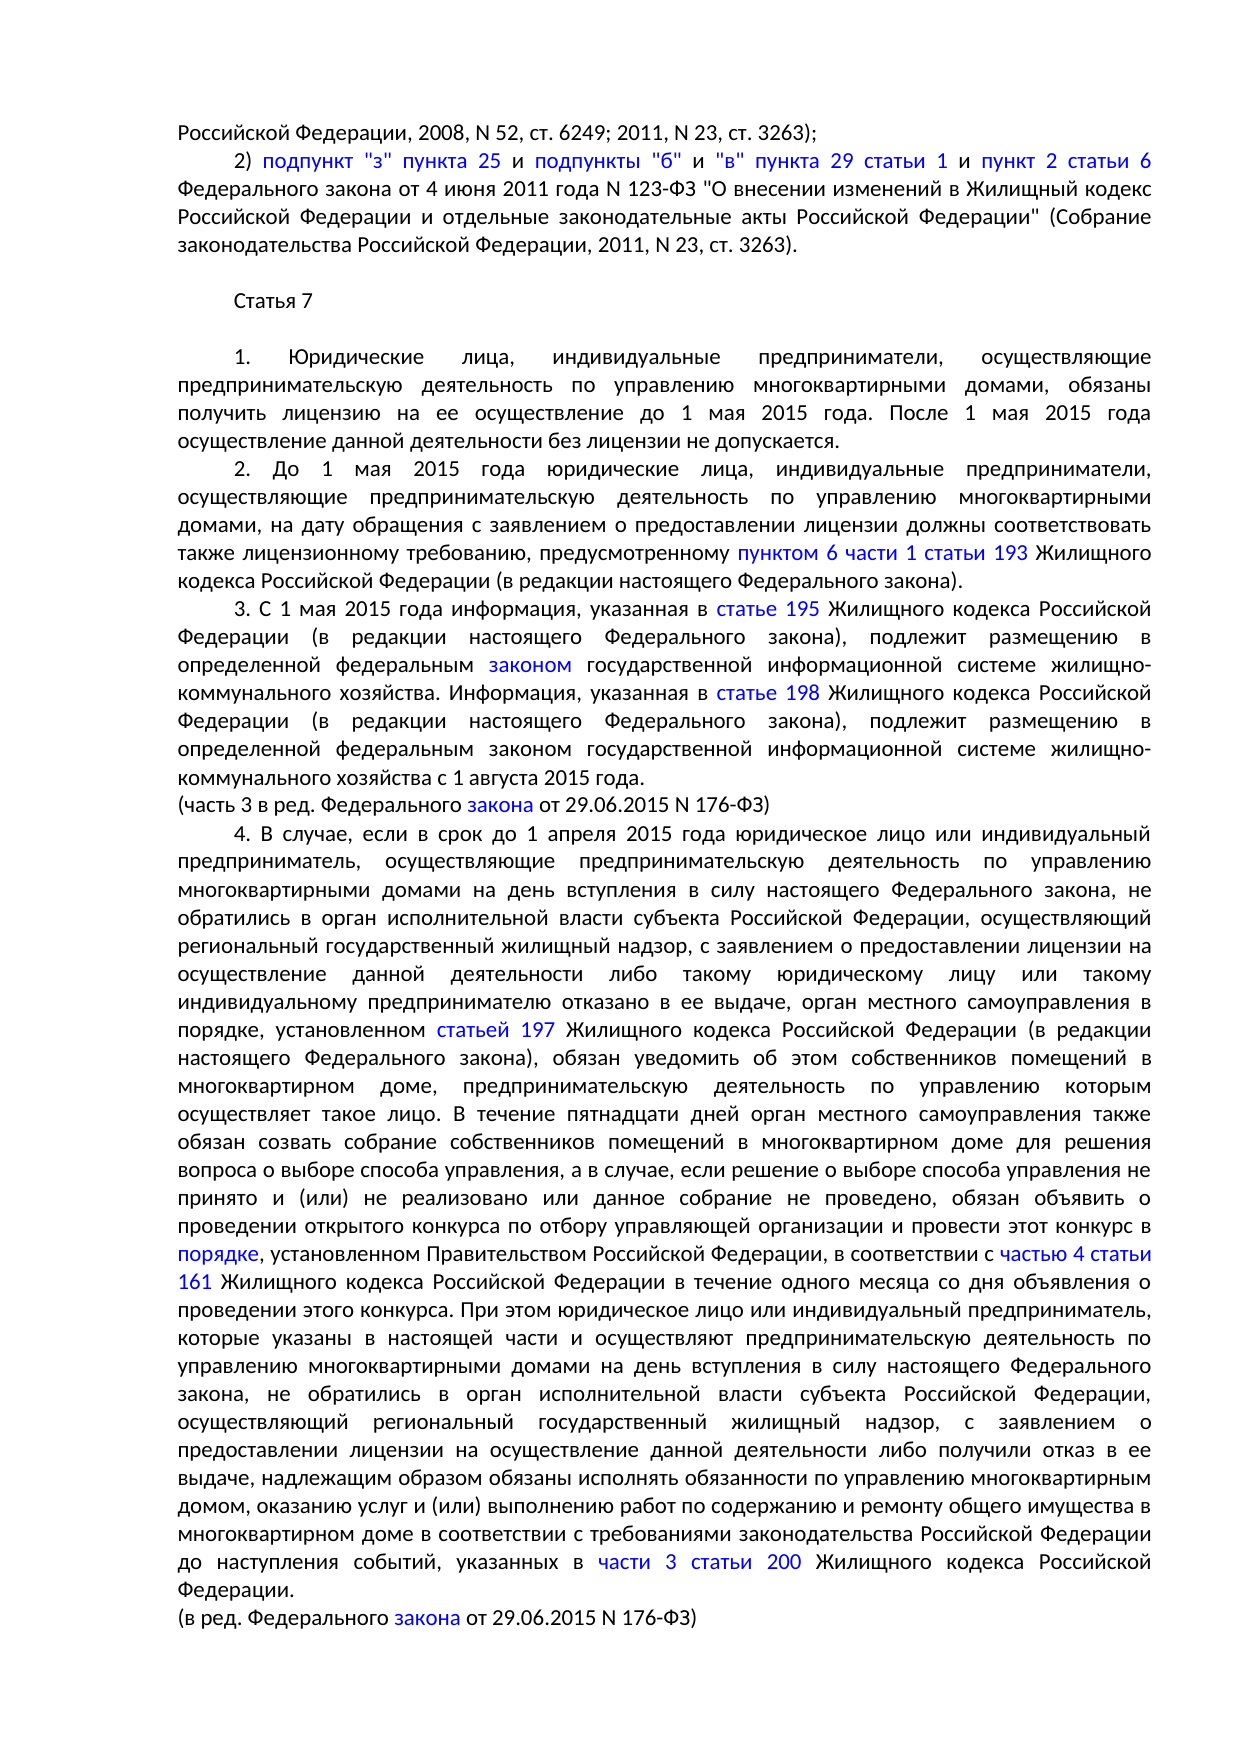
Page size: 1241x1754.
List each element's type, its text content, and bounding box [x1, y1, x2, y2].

text 4. В случае, если в срок до 1 апреля 2015 года юридическое лицо или индивидуальный предприниматель, осуществляющие предпринимательскую деятельность по управлению многоквартирными домами на день вступления в силу настоящего Федерального закона, не обратились в орган исполнительной власти субъекта Российской Федерации, осуществляющий региональный государственный жилищный надзор, с заявлением о предоставлении лицензии на осуществление данной деятельности либо такому юридическому лицу или такому индивидуальному предпринимателю отказано в ее выдаче, орган местного самоуправления в порядке, установленном статьей 197 Жилищного кодекса Российской Федерации (в редакции настоящего Федерального закона), обязан уведомить об этом собственников помещений в многоквартирном доме, предпринимательскую деятельность по управлению которым осуществляет такое лицо. В течение пятнадцати дней орган местного самоуправления также обязан созвать собрание собственников помещений в многоквартирном доме для решения вопроса о выборе способа управления, а в случае, если решение о выборе способа управления не принято и (или) не реализовано или данное собрание не проведено, обязан объявить о проведении открытого конкурса по отбору управляющей организации и провести этот конкурс в порядке, установленном Правительством Российской Федерации, в соответствии с частью 4 статьи 161 Жилищного кодекса Российской Федерации в течение одного месяца со дня объявления о проведении этого конкурса. При этом юридическое лицо или индивидуальный предприниматель, которые указаны в настоящей части и осуществляют предпринимательскую деятельность по управлению многоквартирными домами на день вступления в силу настоящего Федерального закона, не обратились в орган исполнительной власти субъекта Российской Федерации, осуществляющий региональный государственный жилищный надзор, с заявлением о предоставлении лицензии на осуществление данной деятельности либо получили отказ в ее выдаче, надлежащим образом обязаны исполнять обязанности по управлению многоквартирным домом, оказанию услуг и (или) выполнению работ по содержанию и ремонту общего имущества в многоквартирном доме в соответствии с требованиями законодательства Российской Федерации до наступления событий, указанных в части 3 статьи 200 Жилищного кодекса Российской Федерации. [177, 819, 1152, 1603]
text 3. С 1 мая 2015 года информация, указанная в статье 195 Жилищного кодекса Российской Федерации (в редакции настоящего Федерального закона), подлежит размещению в определенной федеральным законом государственной информационной системе жилищно-коммунального хозяйства. Информация, указанная в статье 198 Жилищного кодекса Российской Федерации (в редакции настоящего Федерального закона), подлежит размещению в определенной федеральным законом государственной информационной системе жилищно-коммунального хозяйства с 1 августа 2015 года. [177, 594, 1152, 791]
text 1. Юридические лица, индивидуальные предприниматели, осуществляющие предпринимательскую деятельность по управлению многоквартирными домами, обязаны получить лицензию на ее осуществление до 1 мая 2015 года. После 1 мая 2015 года осуществление данной деятельности без лицензии не допускается. [177, 342, 1152, 454]
text 2. До 1 мая 2015 года юридические лица, индивидуальные предприниматели, осуществляющие предпринимательскую деятельность по управлению многоквартирными домами, на дату обращения с заявлением о предоставлении лицензии должны соответствовать также лицензионному требованию, предусмотренному пунктом 6 части 1 статьи 193 Жилищного кодекса Российской Федерации (в редакции настоящего Федерального закона). [177, 454, 1152, 594]
text Статья 7 [177, 286, 1152, 314]
text (часть 3 в ред. Федерального закона от 29.06.2015 N 176-ФЗ) [177, 791, 1152, 819]
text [177, 118, 1152, 146]
text 2) подпункт "з" пункта 25 и подпункты "б" и "в" пункта 29 статьи 1 и пункт 2 статьи 6 Федерального закона от 4 июня 2011 года N 123-ФЗ "О внесении изменений в Жилищный кодекс Российской Федерации и отдельные законодательные акты Российской Федерации" (Собрание законодательства Российской Федерации, 2011, N 23, ст. 3263). [177, 146, 1152, 258]
text (в ред. Федерального закона от 29.06.2015 N 176-ФЗ) [177, 1603, 1152, 1631]
